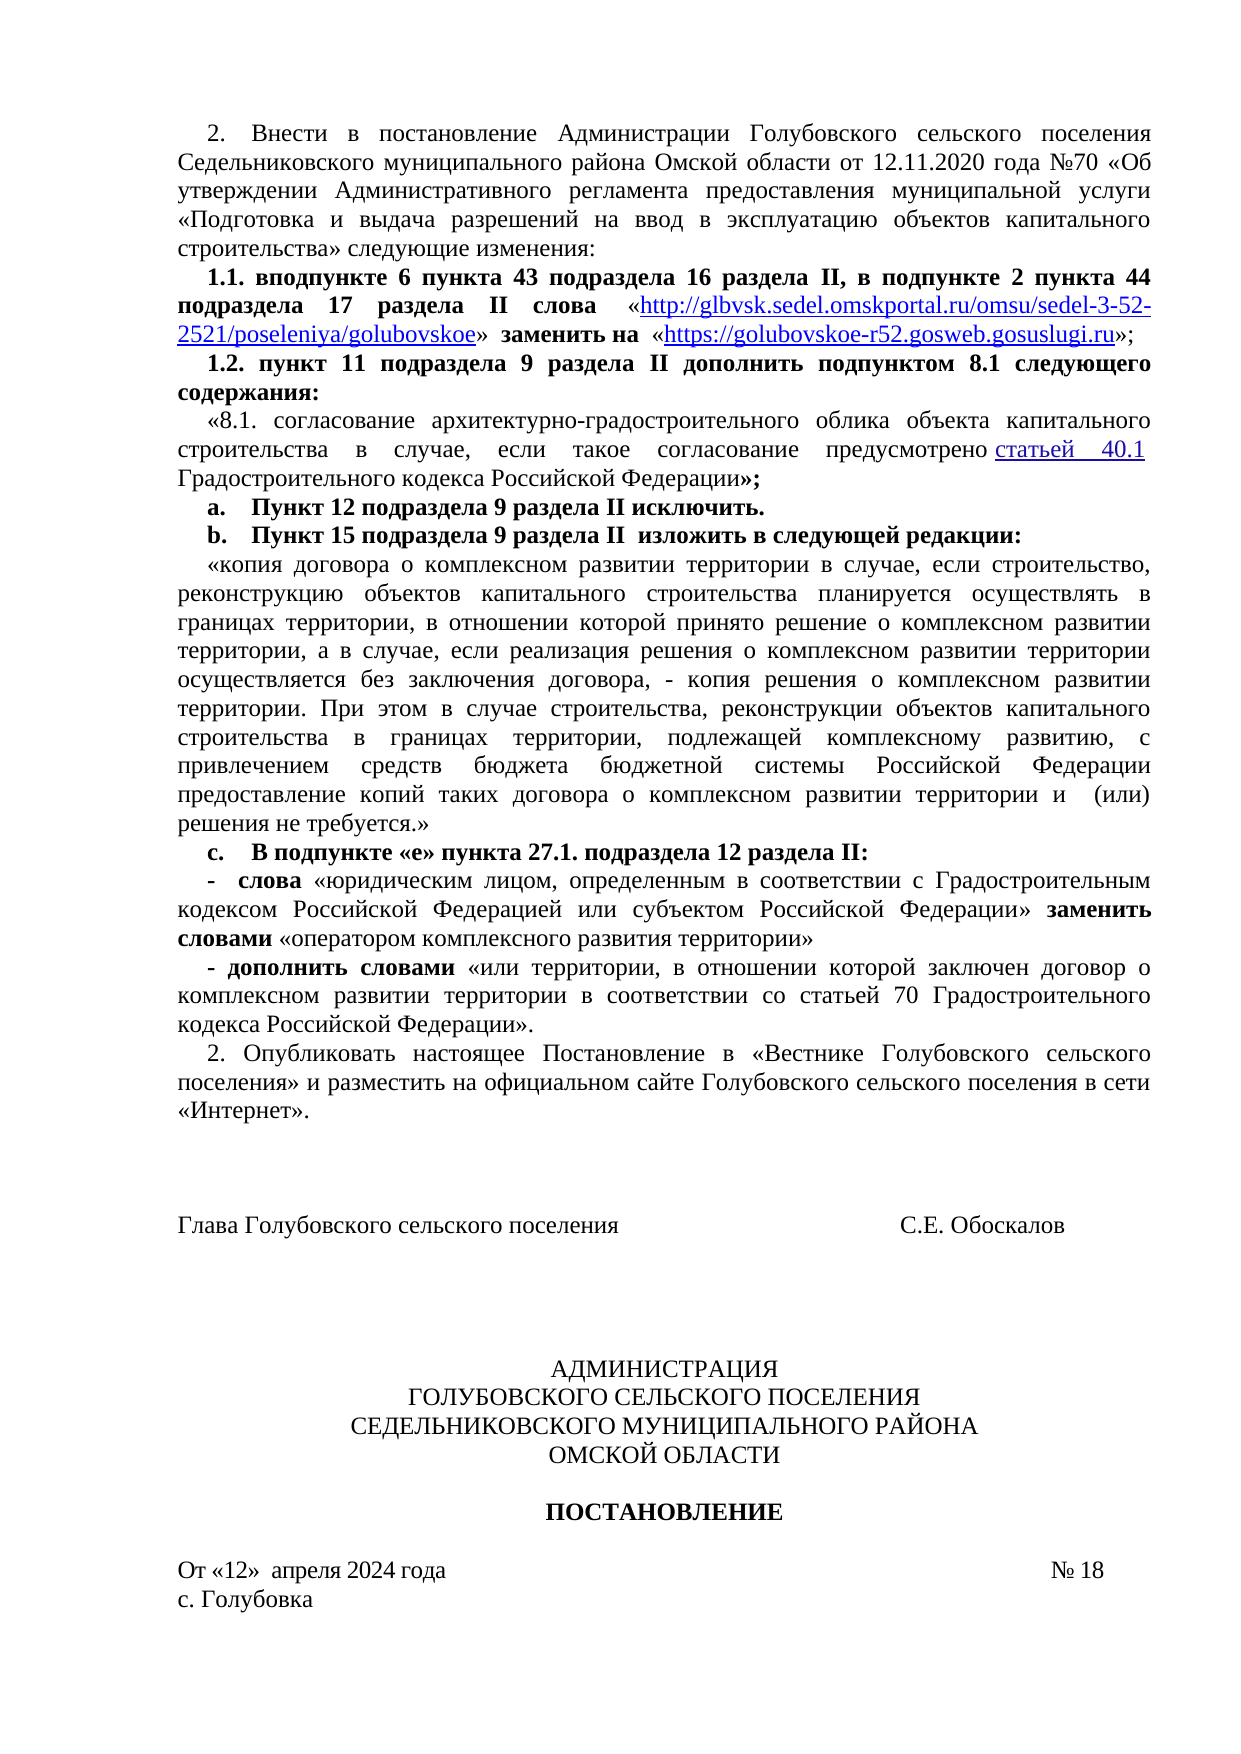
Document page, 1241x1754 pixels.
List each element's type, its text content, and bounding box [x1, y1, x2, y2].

text СЕДЕЛЬНИКОВСКОГО МУНИЦИПАЛЬНОГО РАЙОНА [177, 1411, 1152, 1440]
text ПОСТАНОВЛЕНИЕ [177, 1497, 1152, 1526]
text с. Голубовка [177, 1584, 1152, 1612]
text «копия договора о комплексном развитии территории в случае, если строительство, реконструкцию объектов капитального строительства планируется осуществлять в границах территории, в отношении которой принято решение о комплексном развитии территории, а в случае, если реализация решения о комплексном развитии территории осуществляется без заключения договора, - копия решения о комплексном развитии территории. При этом в случае строительства, реконструкции объектов капитального строительства в границах территории, подлежащей комплексному развитию, с привлечением средств бюджета бюджетной системы Российской Федерации предоставление копий таких договора о комплексном развитии территории и (или) решения не требуется.» [177, 549, 1152, 837]
text - дополнить словами «или территории, в отношении которой заключен договор о комплексном развитии территории в соответствии со статьей 70 Градостроительного кодекса Российской Федерации». [177, 952, 1152, 1038]
text 1.1. вподпункте 6 пункта 43 подраздела 16 раздела II, в подпункте 2 пункта 44 подраздела 17 раздела II слова «http://glbvsk.sedel.omskportal.ru/omsu/sedel-3-52-2521/poseleniya/golubovskoe» заменить на «https://golubovskoe-r52.gosweb.gosuslugi.ru»; [177, 262, 1152, 348]
text ОМСКОЙ ОБЛАСТИ [177, 1440, 1152, 1469]
text ГОЛУБОВСКОГО СЕЛЬСКОГО ПОСЕЛЕНИЯ [177, 1382, 1152, 1411]
text 1.2. пункт 11 подраздела 9 раздела II дополнить подпунктом 8.1 следующего содержания: [177, 348, 1152, 406]
text - слова «юридическим лицом, определенным в соответствии с Градостроительным кодексом Российской Федерацией или субъектом Российской Федерации» заменить словами «оператором комплексного развития территории» [177, 866, 1152, 952]
list В подпункте «е» пункта 27.1. подраздела 12 раздела II: [177, 837, 1152, 866]
list Внести в постановление Администрации Голубовского сельского поселения Седельниковского муниципального района Омской области от 12.11.2020 года №70 «Об утверждении Административного регламента предоставления муниципальной услуги «Подготовка и выдача разрешений на ввод в эксплуатацию объектов капитального строительства» следующие изменения: [177, 118, 1152, 262]
text Глава Голубовского сельского поселения С.Е. Обоскалов [177, 1211, 1152, 1239]
list Пункт 12 подраздела 9 раздела II исключить. [177, 492, 1152, 521]
text От «12» апреля 2024 года № 18 [177, 1555, 1152, 1584]
text «8.1. согласование архитектурно-градостроительного облика объекта капитального строительства в случае, если такое согласование предусмотрено статьей 40.1 Градостроительного кодекса Российской Федерации»; [740, 434, 1152, 492]
list Пункт 15 подраздела 9 раздела II изложить в следующей редакции: [177, 521, 1152, 549]
text 2. Опубликовать настоящее Постановление в «Вестнике Голубовского сельского поселения» и разместить на официальном сайте Голубовского сельского поселения в сети «Интернет». [177, 1038, 1152, 1124]
text АДМИНИСТРАЦИЯ [177, 1354, 1152, 1382]
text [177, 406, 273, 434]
